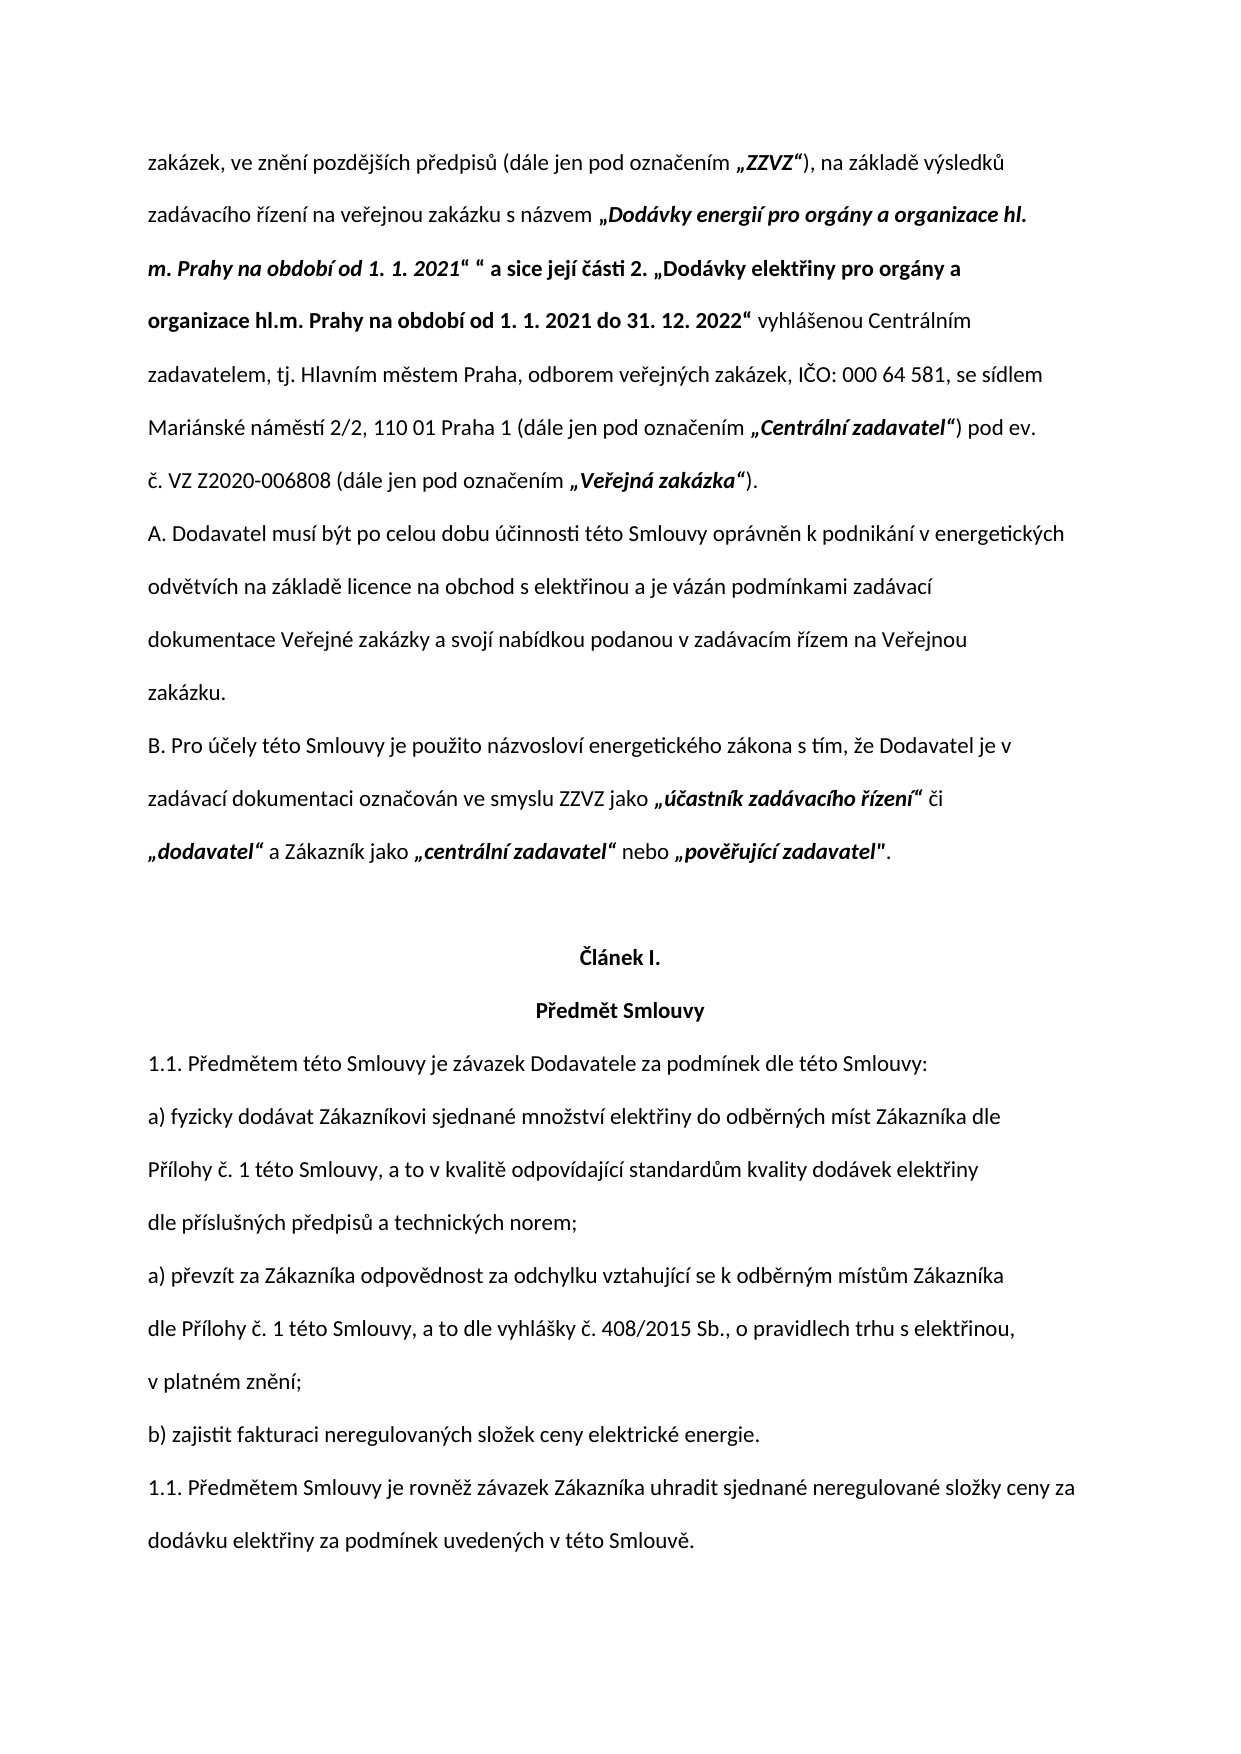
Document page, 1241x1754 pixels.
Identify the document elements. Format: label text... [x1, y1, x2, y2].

text dodávku elektřiny za podmínek uvedených v této Smlouvě. [148, 1526, 1093, 1554]
text zakázku. [148, 678, 1093, 706]
text organizace hl.m. Prahy na období od 1. 1. 2021 do 31. 12. 2022“ vyhlášenou Centrálním [148, 307, 1093, 335]
text č. VZ Z2020-006808 (dále jen pod označením „Veřejná zakázka“). [148, 466, 1093, 494]
text Předmět Smlouvy [148, 996, 1093, 1024]
text dle Přílohy č. 1 této Smlouvy, a to dle vyhlášky č. 408/2015 Sb., o pravidlech trhu s elektřinou, [148, 1314, 1093, 1342]
text zadávacího řízení na veřejnou zakázku s názvem „Dodávky energií pro orgány a organizace hl. [148, 201, 1093, 229]
text a) převzít za Zákazníka odpovědnost za odchylku vztahující se k odběrným místům Zákazníka [148, 1261, 1093, 1289]
text dle příslušných předpisů a technických norem; [148, 1208, 1093, 1236]
text Mariánské náměstí 2/2, 110 01 Praha 1 (dále jen pod označením „Centrální zadavatel“) pod ev. [148, 413, 1093, 441]
text dokumentace Veřejné zakázky a svojí nabídkou podanou v zadávacím řízem na Veřejnou [148, 625, 1093, 653]
text Přílohy č. 1 této Smlouvy, a to v kvalitě odpovídající standardům kvality dodávek elektřiny [148, 1155, 1093, 1183]
text v platném znění; [148, 1367, 1093, 1395]
text zakázek, ve znění pozdějších předpisů (dále jen pod označením „ZZVZ“), na základě výsledků [148, 148, 1093, 176]
text A. Dodavatel musí být po celou dobu účinnosti této Smlouvy oprávněn k podnikání v energetických [148, 519, 1093, 547]
text b) zajistit fakturaci neregulovaných složek ceny elektrické energie. [148, 1420, 1093, 1448]
text zadavatelem, tj. Hlavním městem Praha, odborem veřejných zakázek, IČO: 000 64 581, se sídlem [148, 360, 1093, 388]
text a) fyzicky dodávat Zákazníkovi sjednané množství elektřiny do odběrných míst Zákazníka dle [148, 1102, 1093, 1130]
text „dodavatel“ a Zákazník jako „centrální zadavatel“ nebo „pověřující zadavatel". [148, 837, 1093, 865]
text 1.1. Předmětem Smlouvy je rovněž závazek Zákazníka uhradit sjednané neregulované složky ceny za [148, 1473, 1093, 1501]
text Článek I. [148, 943, 1093, 971]
text 1.1. Předmětem této Smlouvy je závazek Dodavatele za podmínek dle této Smlouvy: [148, 1049, 1093, 1077]
text odvětvích na základě licence na obchod s elektřinou a je vázán podmínkami zadávací [148, 572, 1093, 600]
text B. Pro účely této Smlouvy je použito názvosloví energetického zákona s tím, že Dodavatel je v [148, 731, 1093, 759]
text zadávací dokumentaci označován ve smyslu ZZVZ jako „účastník zadávacího řízení“ či [148, 784, 1093, 812]
text m. Prahy na období od 1. 1. 2021“ “ a sice její části 2. „Dodávky elektřiny pro orgány a [148, 254, 1093, 282]
